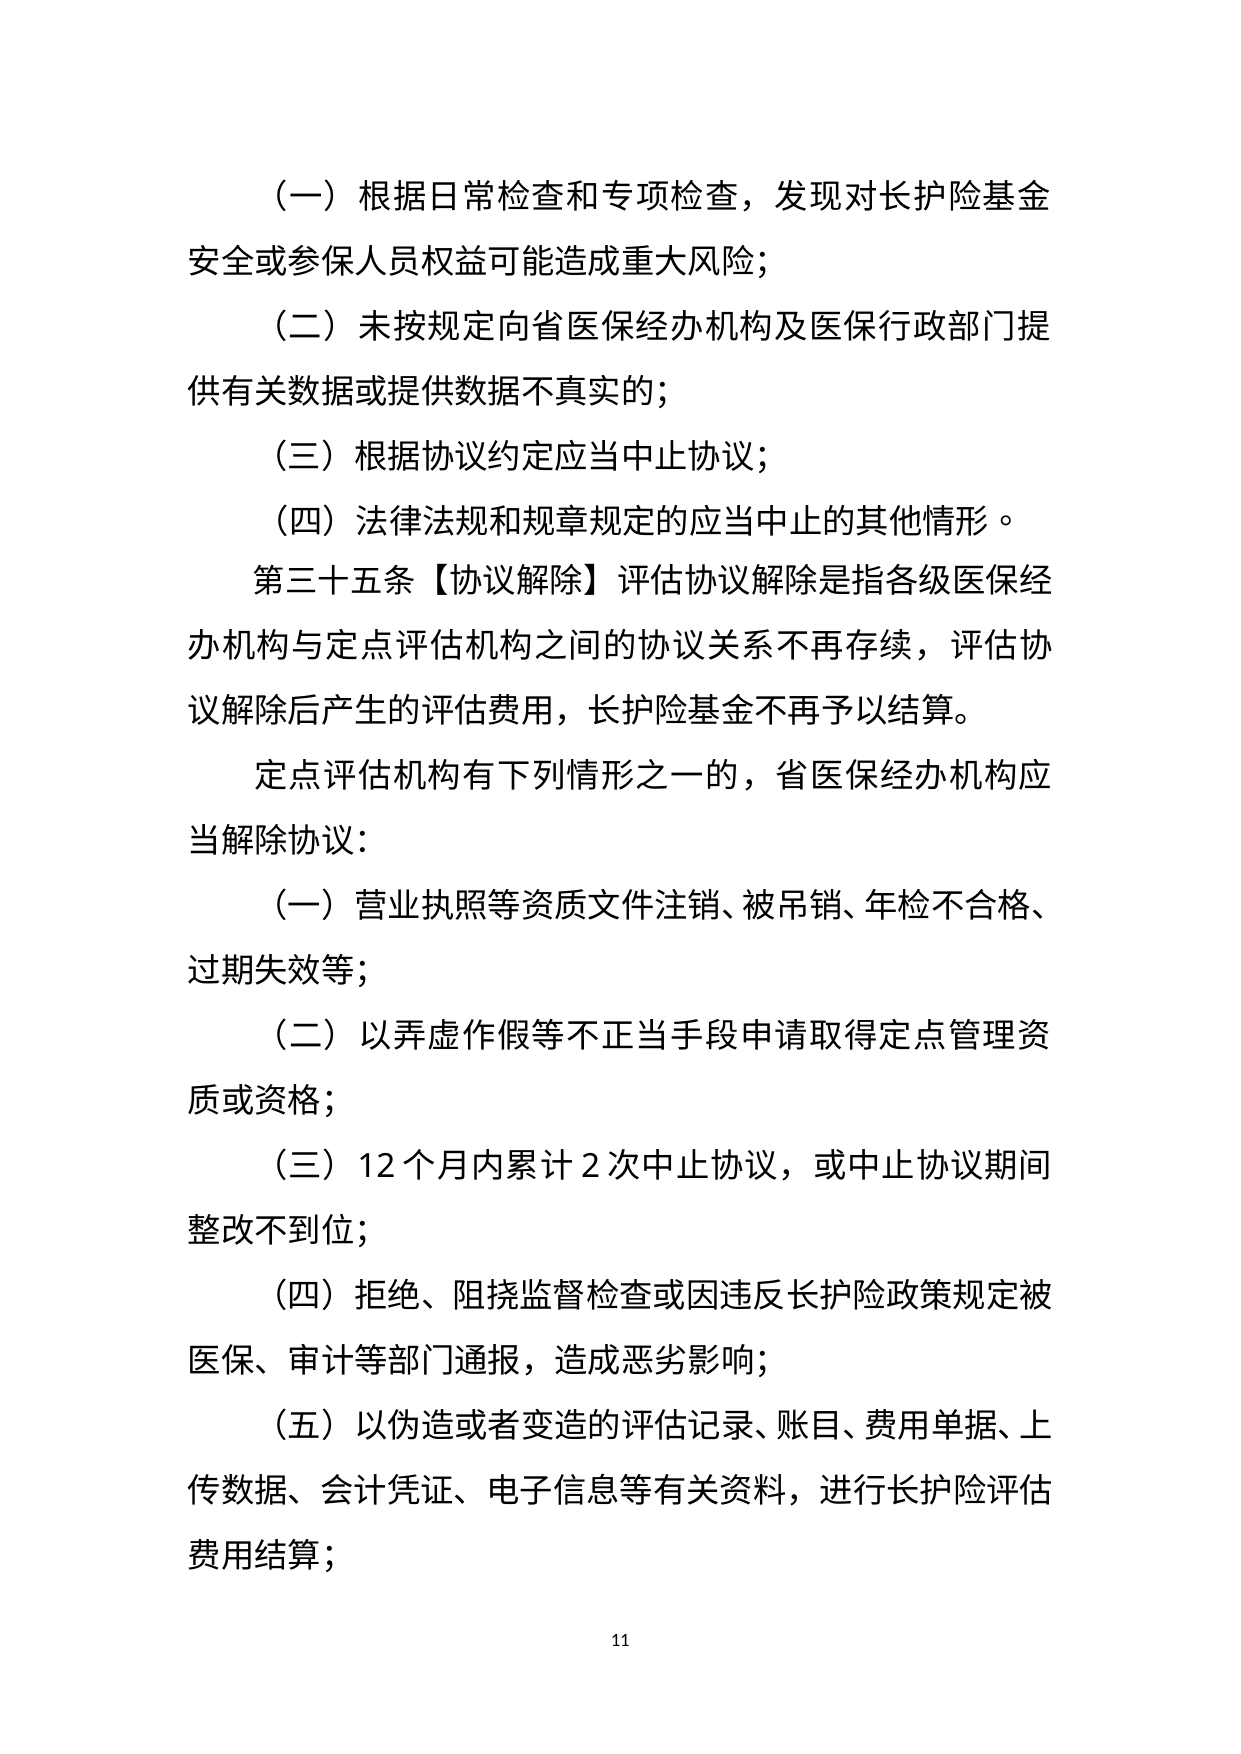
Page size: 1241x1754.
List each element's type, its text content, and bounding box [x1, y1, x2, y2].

text （三）根据协议约定应当中止协议； [187, 812, 1053, 877]
text （二）以弄虚作假等不正当手段申请取得定点管理资质或资格； [187, 1390, 1053, 1520]
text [187, 162, 1053, 422]
text （四）法律法规和规章规定的应当中止的其他情形。 [188, 877, 1048, 935]
text 定点评估机构有下列情形之一的，省医保经办机构应当解除协议： [187, 1130, 1053, 1260]
text 第三十五条【协议解除】评估协议解除是指各级医保经办机构与定点评估机构之间的协议关系不再存续，评估协议解除后产生的评估费用，长护险基金不再予以结算。 [187, 935, 1053, 1130]
text （一）营业执照等资质文件注销、被吊销、年检不合格、过期失效等； [187, 1260, 1053, 1390]
text 定点评估机构有下列情形之一的，省医保经办机构应当中止协议: [187, 422, 1053, 552]
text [187, 1520, 1053, 1585]
text （二）未按规定向省医保经办机构及医保行政部门提供有关数据或提供数据不真实的； [187, 682, 1053, 812]
text （一）根据日常检查和专项检查，发现对长护险基金安全或参保人员权益可能造成重大风险； [187, 552, 1053, 682]
